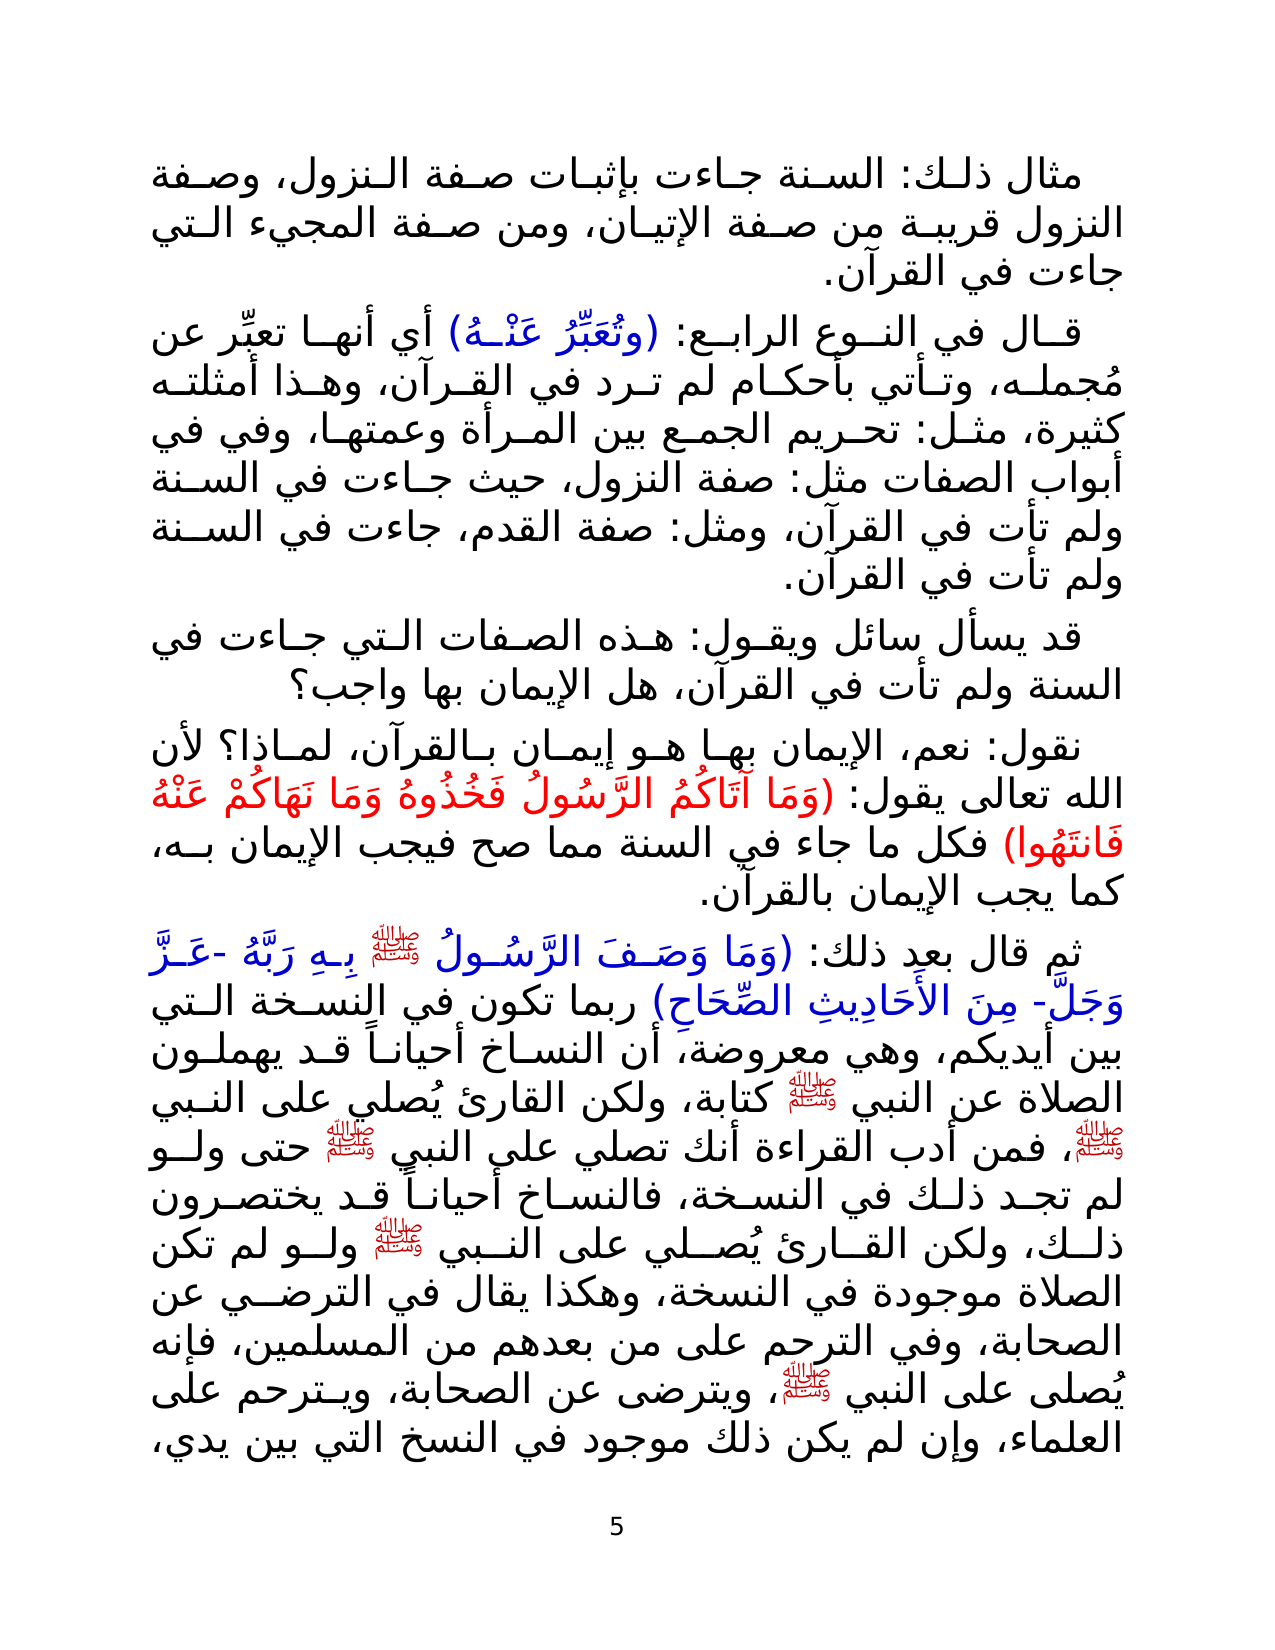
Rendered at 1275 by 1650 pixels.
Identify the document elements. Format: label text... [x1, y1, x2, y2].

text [150, 928, 1125, 1462]
text قد يسأل سائل ويقول: هذه الصفات التي جاءت في السنة ولم تأت في القرآن، هل الإيمان بها واجب؟ [150, 612, 1125, 709]
text مثال ذلك: السنة جاءت بإثبات صفة النزول، وصفة النزول قريبة من صفة الإتيان، ومن صفة المجيء التي جاءت في القرآن. [150, 150, 1125, 296]
text نقول: نعم، الإيمان بها هو إيمان بالقرآن، لماذا؟ لأن الله تعالى يقول: ﴿وَمَا آتَاكُمُ الرَّسُولُ فَخُذُوهُ وَمَا نَهَاكُمْ عَنْهُ فَانتَهُوا﴾ فكل ما جاء في السنة مما صح فيجب الإيمان به، كما يجب الإيمان بالقرآن. [150, 721, 1125, 916]
text قال في النوع الرابع: (وتُعَبِّرُ عَنْهُ) أي أنها تعبِّر عن مُجمله، وتأتي بأحكام لم ترد في القرآن، وهذا أمثلته كثيرة، مثل: تحريم الجمع بين المرأة وعمتها، وفي في أبواب الصفات مثل: صفة النزول، حيث جاءت في السنة ولم تأت في القرآن، ومثل: صفة القدم، جاءت في السنة ولم تأت في القرآن. [150, 308, 1125, 599]
